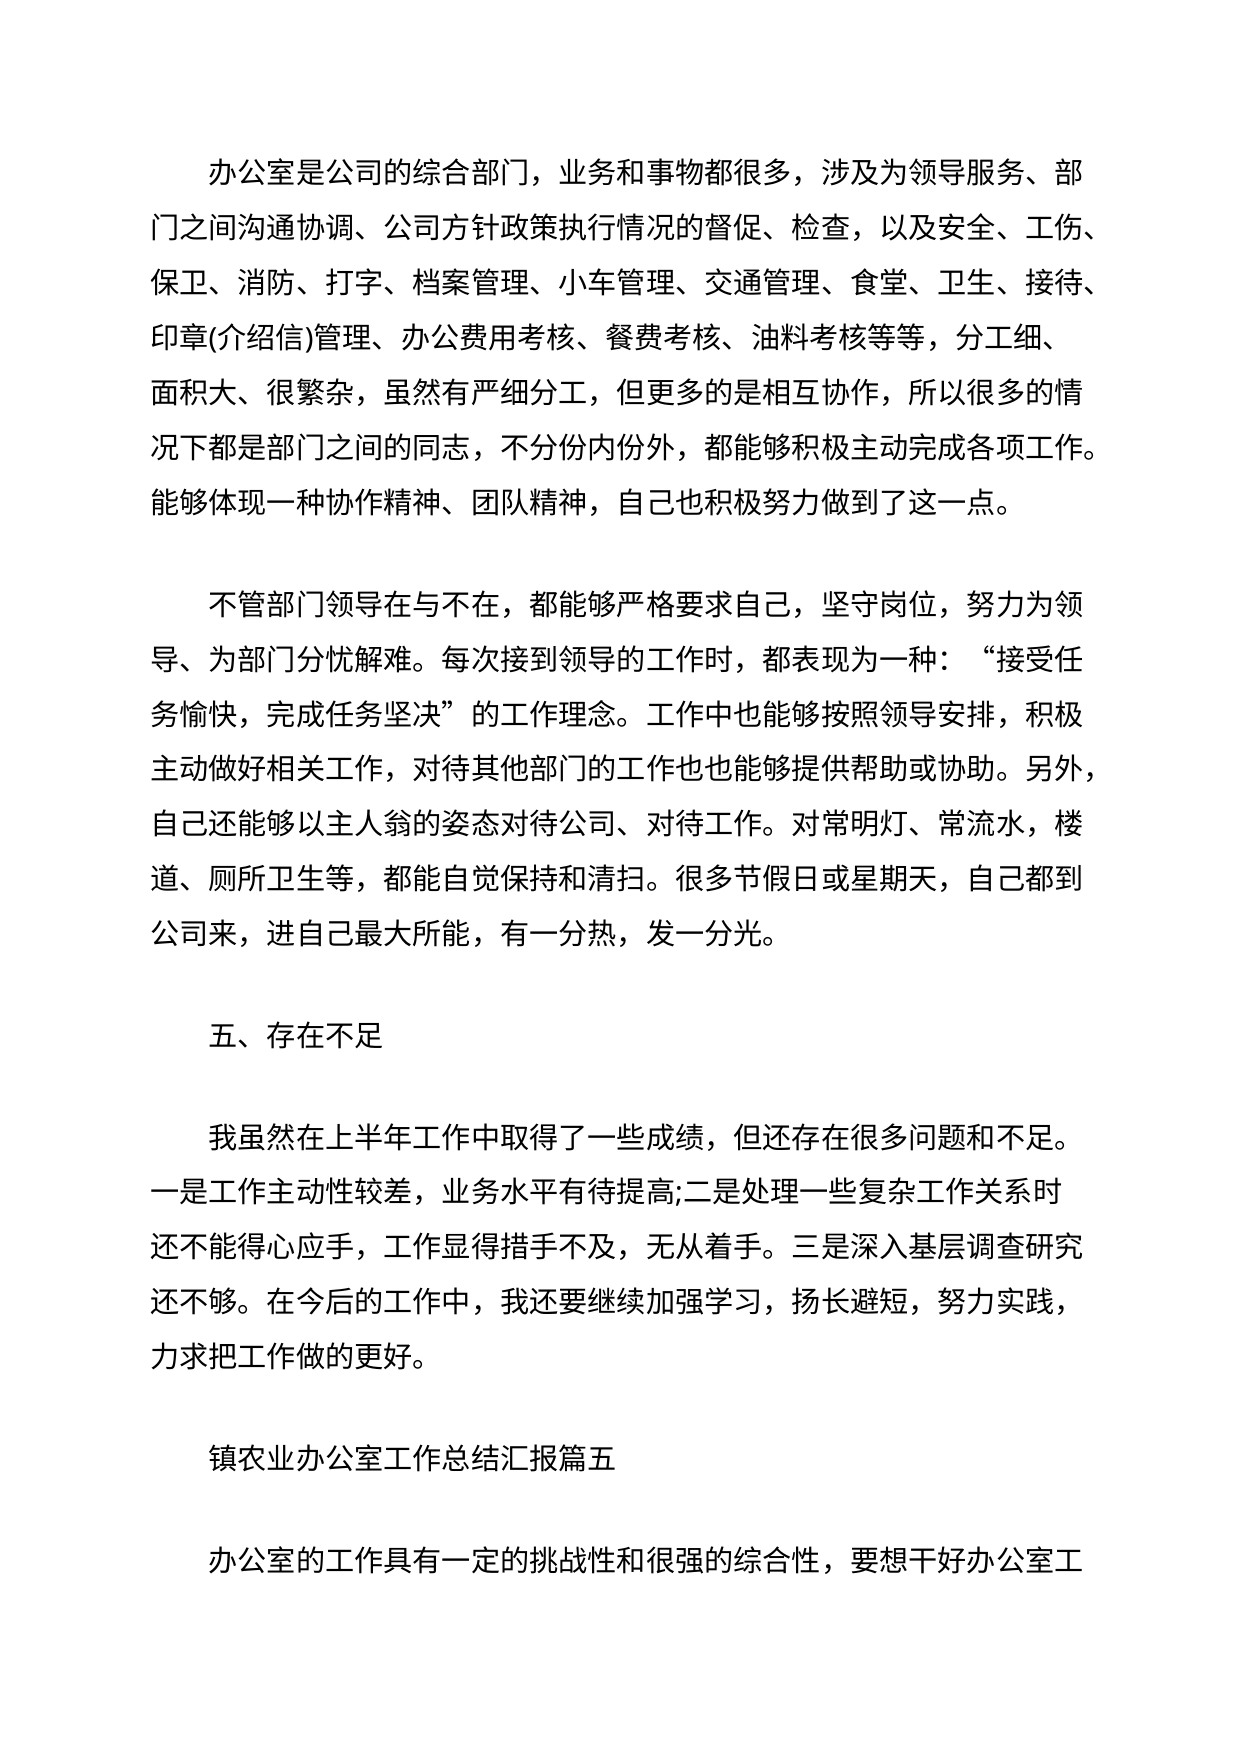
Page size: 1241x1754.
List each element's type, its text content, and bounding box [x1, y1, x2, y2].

text 办公室是公司的综合部门，业务和事物都很多，涉及为领导服务、部门之间沟通协调、公司方针政策执行情况的督促、检查，以及安全、工伤、保卫、消防、打字、档案管理、小车管理、交通管理、食堂、卫生、接待、印章(介绍信)管理、办公费用考核、餐费考核、油料考核等等，分工细、面积大、很繁杂，虽然有严细分工，但更多的是相互协作，所以很多的情况下都是部门之间的同志，不分份内份外，都能够积极主动完成各项工作。能够体现一种协作精神、团队精神，自己也积极努力做到了这一点。 [150, 150, 1090, 522]
text 我虽然在上半年工作中取得了一些成绩，但还存在很多问题和不足。一是工作主动性较差，业务水平有待提高;二是处理一些复杂工作关系时还不能得心应手，工作显得措手不及，无从着手。三是深入基层调查研究还不够。在今后的工作中，我还要继续加强学习，扬长避短，努力实践，力求把工作做的更好。 [150, 1114, 1090, 1376]
text 不管部门领导在与不在，都能够严格要求自己，坚守岗位，努力为领导、为部门分忧解难。每次接到领导的工作时，都表现为一种：“接受任务愉快，完成任务坚决”的工作理念。工作中也能够按照领导安排，积极主动做好相关工作，对待其他部门的工作也也能够提供帮助或协助。另外，自己还能够以主人翁的姿态对待公司、对待工作。对常明灯、常流水，楼道、厕所卫生等，都能自觉保持和清扫。很多节假日或星期天，自己都到公司来，进自己最大所能，有一分热，发一分光。 [150, 581, 1090, 953]
text 五、存在不足 [150, 1012, 1090, 1055]
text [150, 1537, 1090, 1580]
text 镇农业办公室工作总结汇报篇五 [150, 1436, 1090, 1478]
